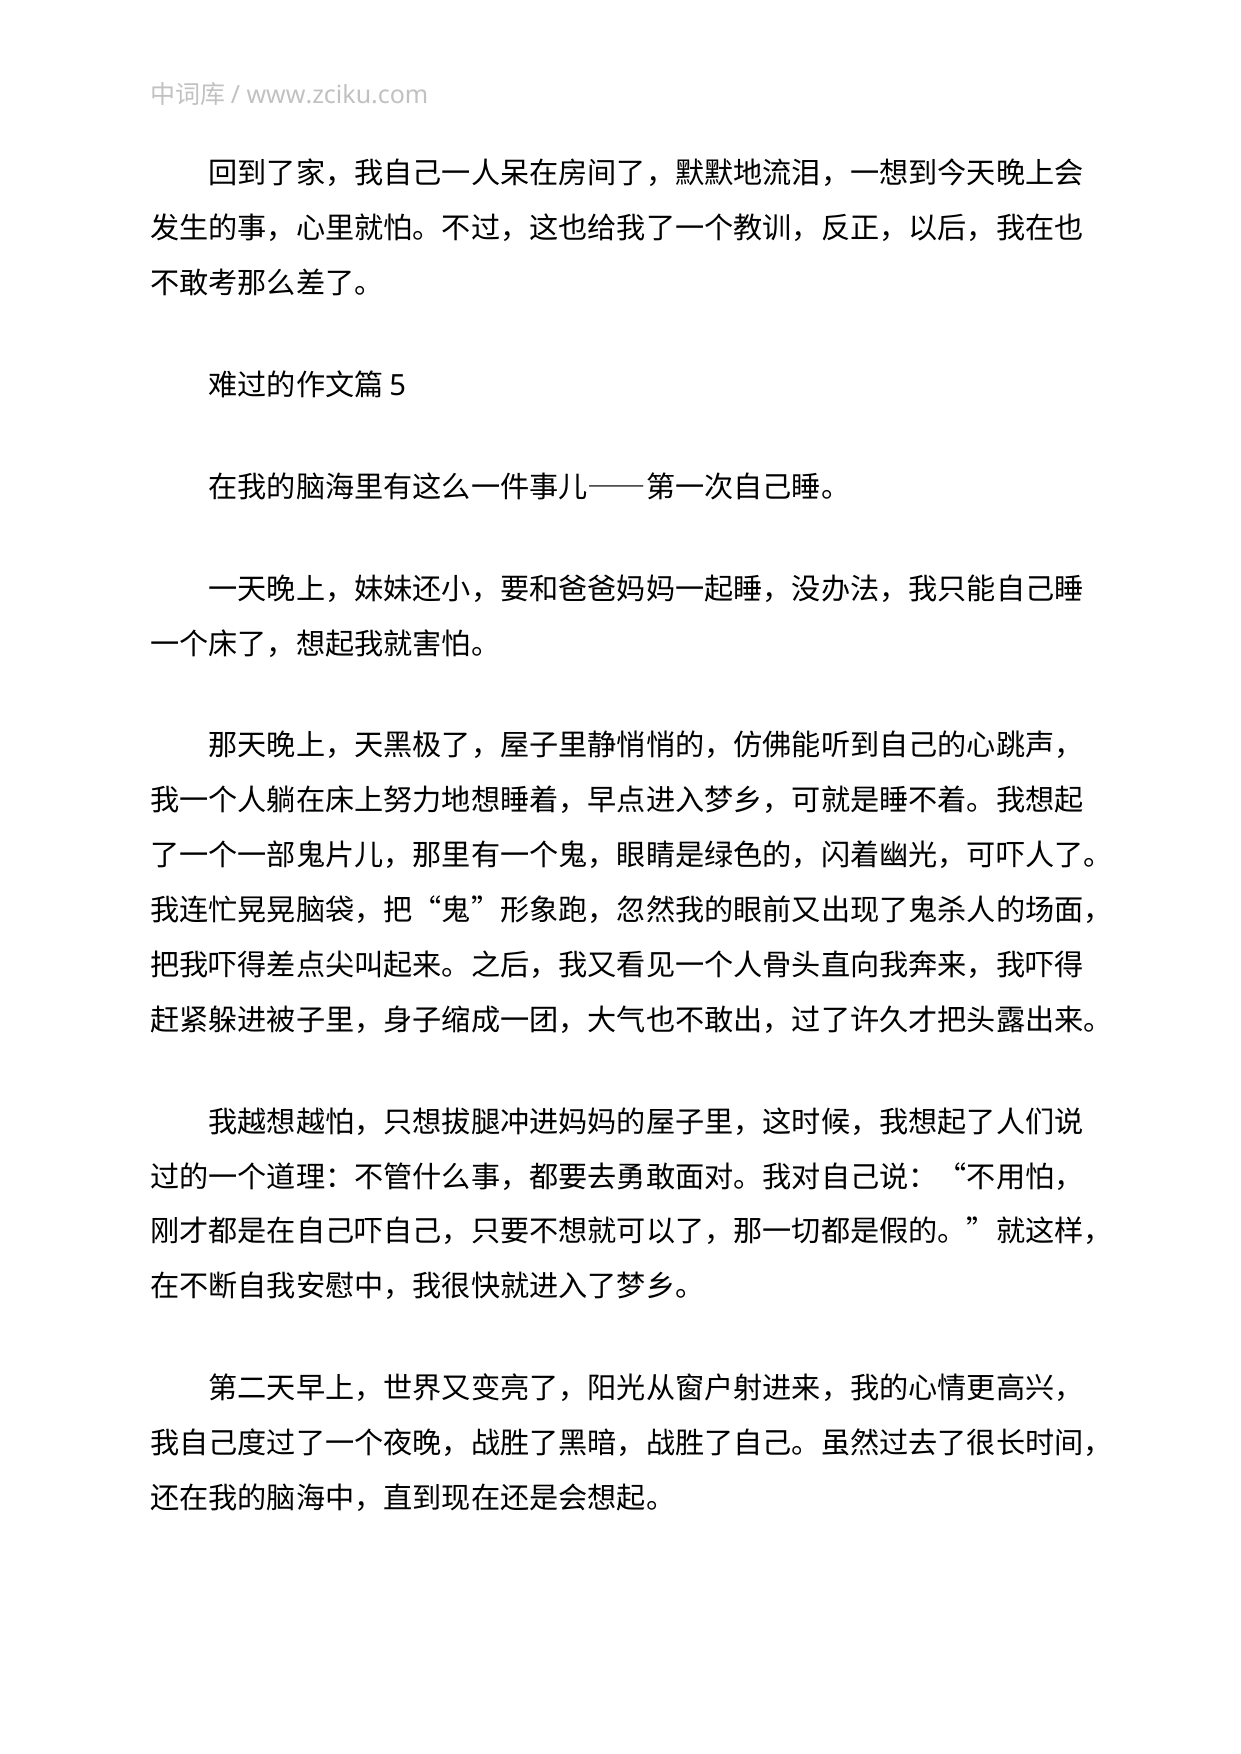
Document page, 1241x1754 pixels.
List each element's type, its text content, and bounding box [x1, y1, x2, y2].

text 我越想越怕，只想拔腿冲进妈妈的屋子里，这时候，我想起了人们说过的一个道理：不管什么事，都要去勇敢面对。我对自己说：“不用怕，刚才都是在自己吓自己，只要不想就可以了，那一切都是假的。”就这样，在不断自我安慰中，我很快就进入了梦乡。 [150, 1098, 1090, 1305]
text 第二天早上，世界又变亮了，阳光从窗户射进来，我的心情更高兴，我自己度过了一个夜晚，战胜了黑暗，战胜了自己。虽然过去了很长时间，还在我的脑海中，直到现在还是会想起。 [150, 1365, 1090, 1517]
text 一天晚上，妹妹还小，要和爸爸妈妈一起睡，没办法，我只能自己睡一个床了，想起我就害怕。 [150, 565, 1090, 662]
text 难过的作文篇5 [150, 362, 1090, 404]
text 在我的脑海里有这么一件事儿——第一次自己睡。 [150, 463, 1090, 506]
text 回到了家，我自己一人呆在房间了，默默地流泪，一想到今天晚上会发生的事，心里就怕。不过，这也给我了一个教训，反正，以后，我在也不敢考那么差了。 [150, 150, 1090, 302]
text 那天晚上，天黑极了，屋子里静悄悄的，仿佛能听到自己的心跳声，我一个人躺在床上努力地想睡着，早点进入梦乡，可就是睡不着。我想起了一个一部鬼片儿，那里有一个鬼，眼睛是绿色的，闪着幽光，可吓人了。我连忙晃晃脑袋，把“鬼”形象跑，忽然我的眼前又出现了鬼杀人的场面，把我吓得差点尖叫起来。之后，我又看见一个人骨头直向我奔来，我吓得赶紧躲进被子里，身子缩成一团，大气也不敢出，过了许久才把头露出来。 [150, 722, 1090, 1039]
